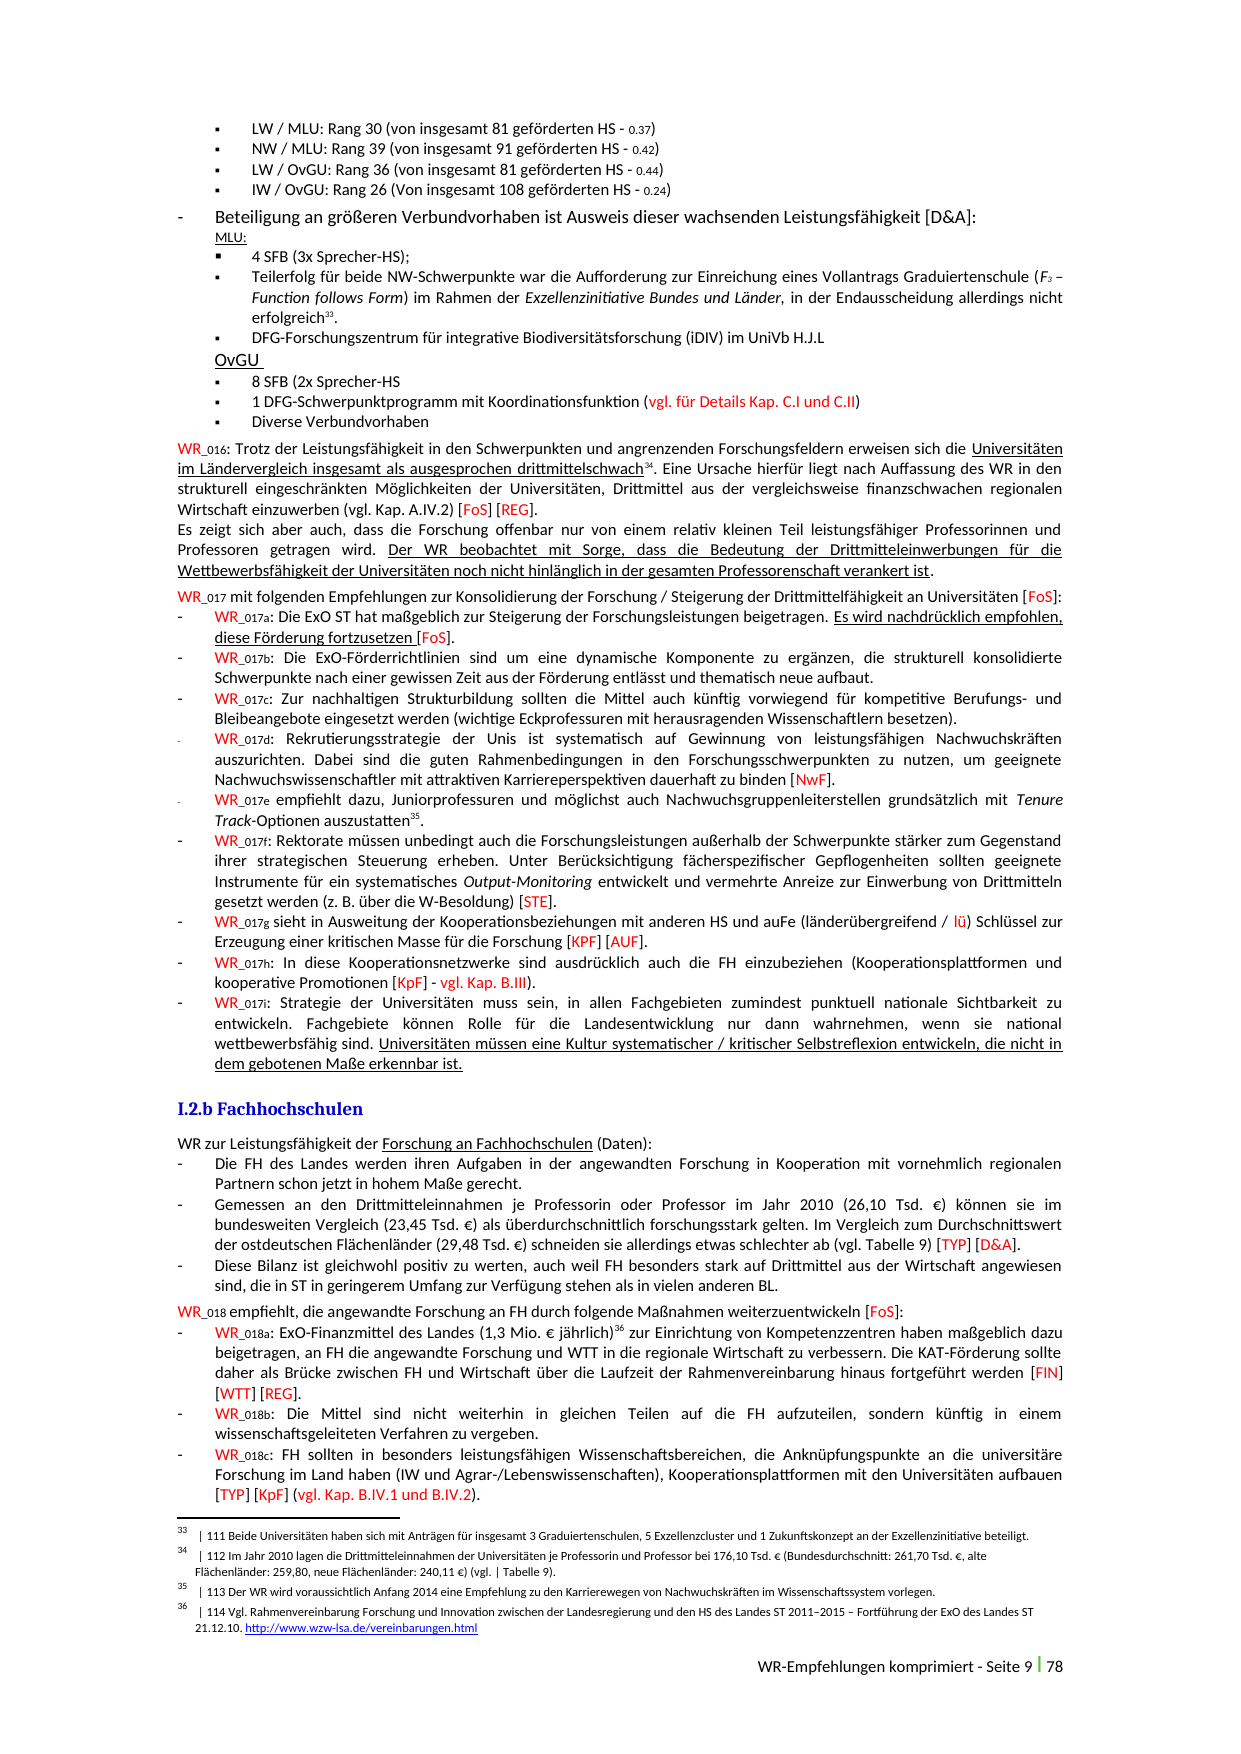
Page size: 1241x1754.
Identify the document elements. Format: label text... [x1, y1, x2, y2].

list LW / MLU: Rang 30 (von insgesamt 81 geförderten HS - 0.37) [214, 118, 1063, 138]
list WR_017b: Die ExO-Förderrichtlinien sind um eine dynamische Komponente zu ergänzen, die strukturell konsolidierte Schwerpunkte nach einer gewissen Zeit aus der Förderung entlässt und thematisch neue aufbaut. [177, 647, 1063, 688]
list WR_018a: ExO-Finanzmittel des Landes (1,3 Mio. € jährlich) zur Einrichtung von Kompetenzzentren haben maßgeblich dazu beigetragen, an FH die angewandte Forschung und WTT in die regionale Wirtschaft zu verbessern. Die KAT-Förderung sollte daher als Brücke zwischen FH und Wirtschaft über die Laufzeit der Rahmenvereinbarung hinaus fortgeführt werden [FIN] [WTT] [REG]. [177, 1322, 1063, 1403]
list WR_017c: Zur nachhaltigen Strukturbildung sollten die Mittel auch künftig vorwiegend für kompetitive Berufungs- und Bleibeangebote eingesetzt werden (wichtige Eckprofessuren mit herausragenden Wissenschaftlern besetzen). [177, 688, 1063, 729]
list 1 DFG-Schwerpunktprogramm mit Koordinationsfunktion (vgl. für Details Kap. C.I und C.II) [214, 391, 1063, 411]
list WR_017i: Strategie der Universitäten muss sein, in allen Fachgebieten zumindest punktuell nationale Sichtbarkeit zu entwickeln. Fachgebiete können Rolle für die Landesentwicklung nur dann wahrnehmen, wenn sie national wettbewerbsfähig sind. Universitäten müssen eine Kultur systematischer / kritischer Selbstreflexion entwickeln, die nicht in dem gebotenen Maße erkennbar ist. [177, 993, 1063, 1074]
text MLU: [215, 228, 1063, 246]
list WR_018c: FH sollten in besonders leistungsfähigen Wissenschaftsbereichen, die Anknüpfungspunkte an die universitäre Forschung im Land haben (IW und Agrar-/Lebenswissenschaften), Kooperationsplattformen mit den Universitäten aufbauen [TYP] [KpF] (vgl. Kap. B.IV.1 und B.IV.2). [177, 1444, 1063, 1505]
list WR_017e empfiehlt dazu, Juniorprofessuren und möglichst auch Nachwuchsgruppenleiterstellen grundsätzlich mit Tenure Track-Optionen auszustatten. [177, 789, 1063, 830]
list WR_017a: Die ExO ST hat maßgeblich zur Steigerung der Forschungsleistungen beigetragen. Es wird nachdrücklich empfohlen, diese Förderung fortzusetzen [FoS]. [177, 607, 1063, 647]
text OvGU [214, 348, 1063, 371]
list Teilerfolg für beide NW-Schwerpunkte war die Aufforderung zur Einreichung eines Vollantrags Graduiertenschule (F3 – Function follows Form) im Rahmen der Exzellenzinitiative Bundes und Länder, in der Endausscheidung allerdings nicht erfolgreich. [214, 267, 1063, 328]
list IW / OvGU: Rang 26 (Von insgesamt 108 geförderten HS - 0.24) [214, 179, 1063, 199]
list LW / OvGU: Rang 36 (von insgesamt 81 geförderten HS - 0.44) [214, 159, 1063, 179]
text WR zur Leistungsfähigkeit der Forschung an Fachhochschulen (Daten): [177, 1133, 1063, 1153]
list Beteiligung an größeren Verbundvorhaben ist Ausweis dieser wachsenden Leistungsfähigkeit [D&A]: [177, 206, 1063, 228]
list NW / MLU: Rang 39 (von insgesamt 91 geförderten HS - 0.42) [214, 138, 1063, 159]
list Diverse Verbundvorhaben [214, 411, 1063, 432]
list WR_018b: Die Mittel sind nicht weiterhin in gleichen Teilen auf die FH aufzuteilen, sondern künftig in einem wissenschaftsgeleiteten Verfahren zu vergeben. [177, 1403, 1063, 1444]
text WR_016: Trotz der Leistungsfähigkeit in den Schwerpunkten und angrenzenden Forschungsfeldern erweisen sich die Universitäten im Ländervergleich insgesamt als ausgesprochen drittmittelschwach. Eine Ursache hierfür liegt nach Auffassung des WR in den strukturell eingeschränkten Möglichkeiten der Universitäten, Drittmittel aus der vergleichsweise finanzschwachen regionalen Wirtschaft einzuwerben (vgl. Kap. A.IV.2) [FoS] [REG]. [177, 438, 1063, 519]
list WR_017f: Rektorate müssen unbedingt auch die Forschungsleistungen außerhalb der Schwerpunkte stärker zum Gegenstand ihrer strategischen Steuerung erheben. Unter Berücksichtigung fächerspezifischer Gepflogenheiten sollten geeignete Instrumente für ein systematisches Output-Monitoring entwickelt und vermehrte Anreize zur Einwerbung von Drittmitteln gesetzt werden (z. B. über die W-Besoldung) [STE]. [177, 830, 1063, 911]
text Es zeigt sich aber auch, dass die Forschung offenbar nur von einem relativ kleinen Teil leistungsfähiger Professorinnen und Professoren getragen wird. Der WR beobachtet mit Sorge, dass die Bedeutung der Drittmitteleinwerbungen für die Wettbewerbsfähigkeit der Universitäten noch nicht hinlänglich in der gesamten Professorenschaft verankert ist. [177, 519, 1063, 580]
list 8 SFB (2x Sprecher-HS [214, 371, 1063, 391]
list WR_017g sieht in Ausweitung der Kooperationsbeziehungen mit anderen HS und auFe (länderübergreifend / lü) Schlüssel zur Erzeugung einer kritischen Masse für die Forschung [KPF] [AUF]. [177, 911, 1063, 952]
list Diese Bilanz ist gleichwohl positiv zu werten, auch weil FH besonders stark auf Drittmittel aus der Wirtschaft angewiesen sind, die in ST in geringerem Umfang zur Verfügung stehen als in vielen anderen BL. [177, 1255, 1063, 1296]
list 4 SFB (3x Sprecher-HS); [214, 246, 1063, 267]
list Die FH des Landes werden ihren Aufgaben in der angewandten Forschung in Kooperation mit vornehmlich regionalen Partnern schon jetzt in hohem Maße gerecht. [177, 1153, 1063, 1194]
list Gemessen an den Drittmitteleinnahmen je Professorin oder Professor im Jahr 2010 (26,10 Tsd. €) können sie im bundesweiten Vergleich (23,45 Tsd. €) als überdurchschnittlich forschungsstark gelten. Im Vergleich zum Durchschnittswert der ostdeutschen Flächenländer (29,48 Tsd. €) schneiden sie allerdings etwas schlechter ab (vgl. Tabelle 9) [TYP] [D&A]. [177, 1194, 1063, 1255]
text WR_017 mit folgenden Empfehlungen zur Konsolidierung der Forschung / Steigerung der Drittmittelfähigkeit an Universitäten [FoS]: [177, 586, 1063, 607]
list WR_017h: In diese Kooperationsnetzwerke sind ausdrücklich auch die FH einzubeziehen (Kooperationsplattformen und kooperative Promotionen [KpF] - vgl. Kap. B.III). [177, 952, 1063, 993]
list WR_017d: Rekrutierungsstrategie der Unis ist systematisch auf Gewinnung von leistungsfähigen Nachwuchskräften auszurichten. Dabei sind die guten Rahmenbedingungen in den Forschungsschwerpunkten zu nutzen, um geeignete Nachwuchswissenschaftler mit attraktiven Karriereperspektiven dauerhaft zu binden [NwF]. [177, 729, 1063, 789]
subtitle I.2.b Fachhochschulen [177, 1099, 1063, 1121]
text WR_018 empfiehlt, die angewandte Forschung an FH durch folgende Maßnahmen weiterzuentwickeln [FoS]: [177, 1302, 1063, 1322]
list DFG-Forschungszentrum für integrative Biodiversitätsforschung (iDIV) im UniVb H.J.L [214, 328, 1063, 348]
